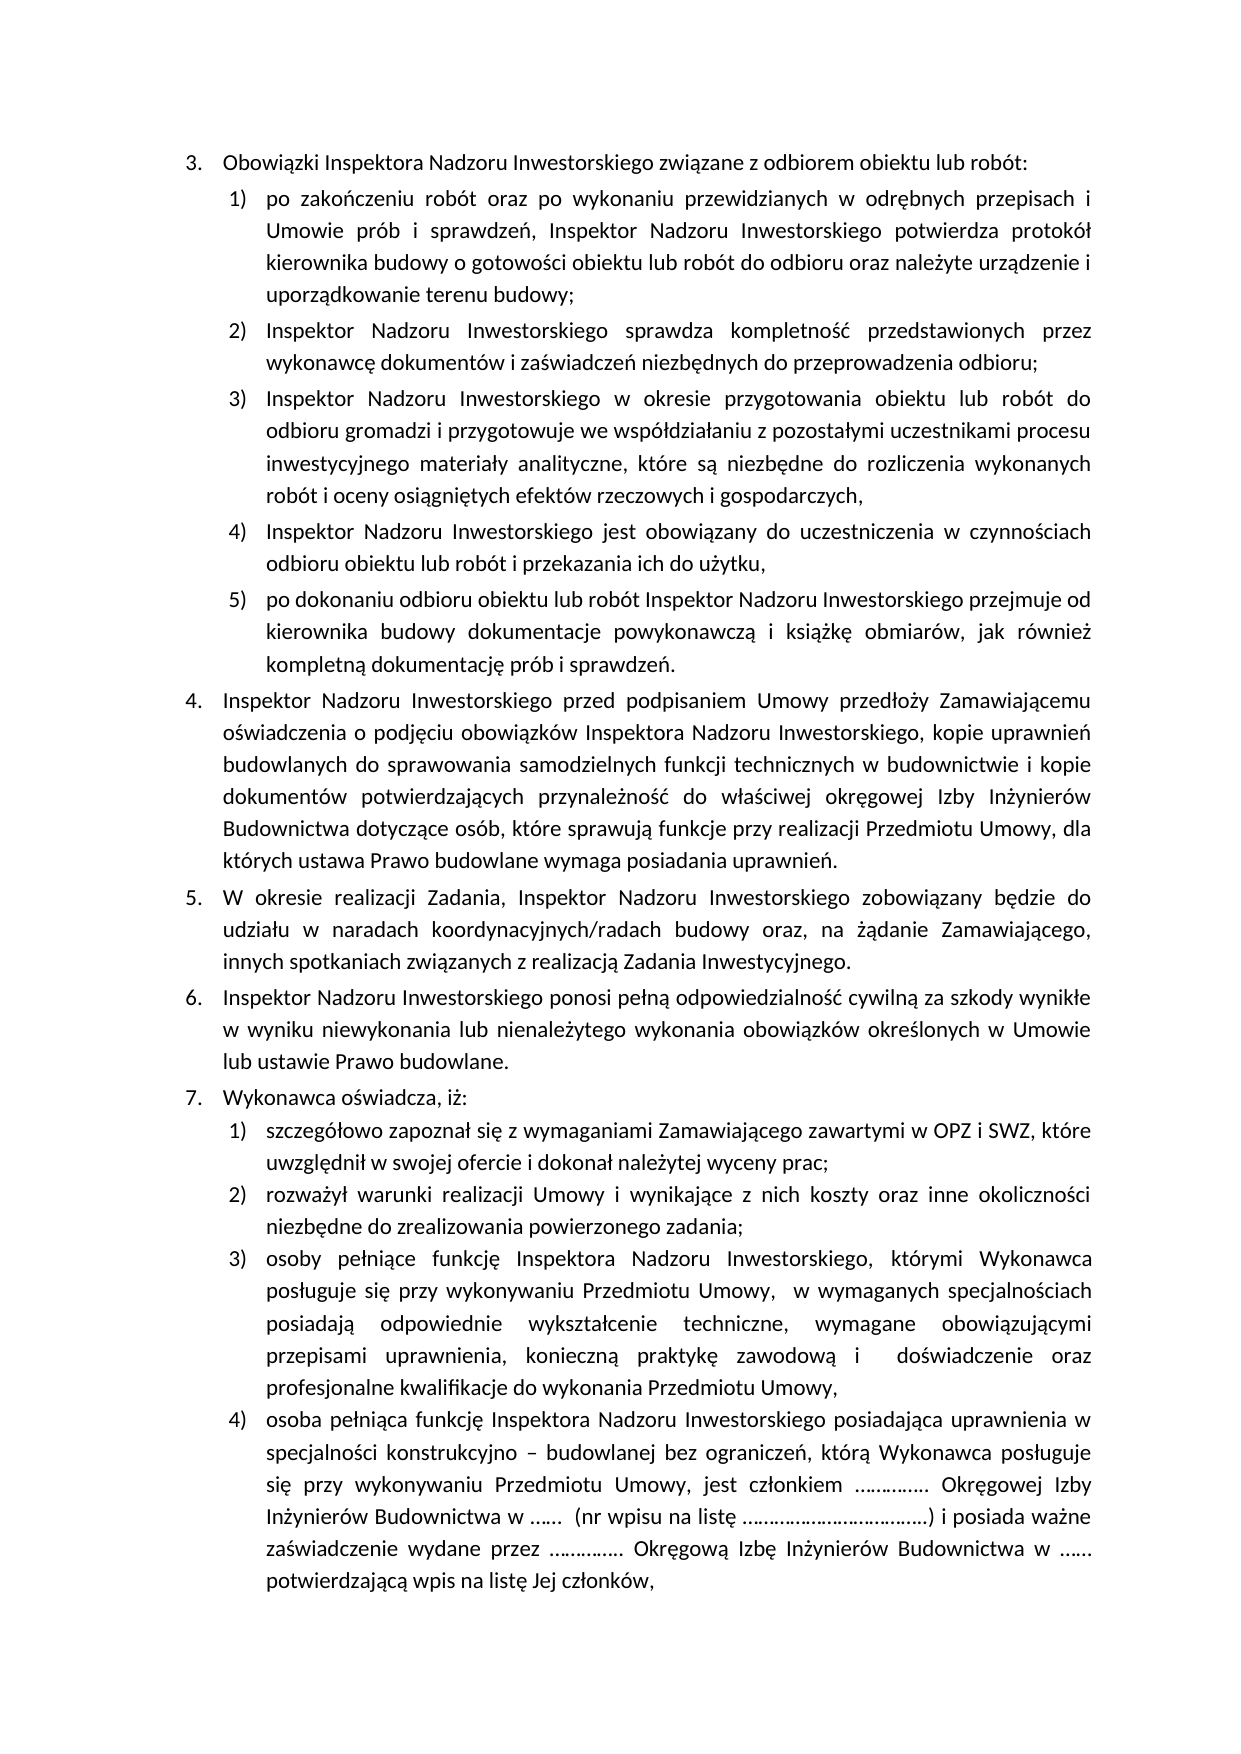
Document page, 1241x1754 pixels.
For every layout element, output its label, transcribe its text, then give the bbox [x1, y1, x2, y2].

list Inspektor Nadzoru Inwestorskiego jest obowiązany do uczestniczenia w czynnościach odbioru obiektu lub robót i przekazania ich do użytku, [228, 517, 1093, 577]
list Inspektor Nadzoru Inwestorskiego przed podpisaniem Umowy przedłoży Zamawiającemu oświadczenia o podjęciu obowiązków Inspektora Nadzoru Inwestorskiego, kopie uprawnień budowlanych do sprawowania samodzielnych funkcji technicznych w budownictwie i kopie dokumentów potwierdzających przynależność do właściwej okręgowej Izby Inżynierów Budownictwa dotyczące osób, które sprawują funkcje przy realizacji Przedmiotu Umowy, dla których ustawa Prawo budowlane wymaga posiadania uprawnień. [185, 686, 1093, 875]
list W okresie realizacji Zadania, Inspektor Nadzoru Inwestorskiego zobowiązany będzie do udziału w naradach koordynacyjnych/radach budowy oraz, na żądanie Zamawiającego, innych spotkaniach związanych z realizacją Zadania Inwestycyjnego. [185, 883, 1093, 975]
list Inspektor Nadzoru Inwestorskiego sprawdza kompletność przedstawionych przez wykonawcę dokumentów i zaświadczeń niezbędnych do przeprowadzenia odbioru; [228, 316, 1093, 376]
list Inspektor Nadzoru Inwestorskiego w okresie przygotowania obiektu lub robót do odbioru gromadzi i przygotowuje we współdziałaniu z pozostałymi uczestnikami procesu inwestycyjnego materiały analityczne, które są niezbędne do rozliczenia wykonanych robót i oceny osiągniętych efektów rzeczowych i gospodarczych, [228, 384, 1093, 509]
list osoba pełniąca funkcję Inspektora Nadzoru Inwestorskiego posiadająca uprawnienia w specjalności konstrukcyjno – budowlanej bez ograniczeń, którą Wykonawca posługuje się przy wykonywaniu Przedmiotu Umowy, jest członkiem ………….. Okręgowej Izby Inżynierów Budownictwa w …… (nr wpisu na listę ……………………………..) i posiada ważne zaświadczenie wydane przez ………….. Okręgową Izbę Inżynierów Budownictwa w …… potwierdzającą wpis na listę Jej członków, [228, 1405, 1093, 1594]
list Wykonawca oświadcza, iż: [185, 1083, 1093, 1112]
list osoby pełniące funkcję Inspektora Nadzoru Inwestorskiego, którymi Wykonawca posługuje się przy wykonywaniu Przedmiotu Umowy, w wymaganych specjalnościach posiadają odpowiednie wykształcenie techniczne, wymagane obowiązującymi przepisami uprawnienia, konieczną praktykę zawodową i doświadczenie oraz profesjonalne kwalifikacje do wykonania Przedmiotu Umowy, [228, 1244, 1093, 1401]
list po dokonaniu odbioru obiektu lub robót Inspektor Nadzoru Inwestorskiego przejmuje od kierownika budowy dokumentacje powykonawczą i książkę obmiarów, jak również kompletną dokumentację prób i sprawdzeń. [228, 585, 1093, 678]
list szczegółowo zapoznał się z wymaganiami Zamawiającego zawartymi w OPZ i SWZ, które uwzględnił w swojej ofercie i dokonał należytej wyceny prac; [228, 1116, 1093, 1176]
list Obowiązki Inspektora Nadzoru Inwestorskiego związane z odbiorem obiektu lub robót: [185, 148, 1093, 176]
list rozważył warunki realizacji Umowy i wynikające z nich koszty oraz inne okoliczności niezbędne do zrealizowania powierzonego zadania; [228, 1180, 1093, 1240]
list po zakończeniu robót oraz po wykonaniu przewidzianych w odrębnych przepisach i Umowie prób i sprawdzeń, Inspektor Nadzoru Inwestorskiego potwierdza protokół kierownika budowy o gotowości obiektu lub robót do odbioru oraz należyte urządzenie i uporządkowanie terenu budowy; [228, 184, 1093, 308]
list Inspektor Nadzoru Inwestorskiego ponosi pełną odpowiedzialność cywilną za szkody wynikłe w wyniku niewykonania lub nienależytego wykonania obowiązków określonych w Umowie lub ustawie Prawo budowlane. [185, 983, 1093, 1076]
